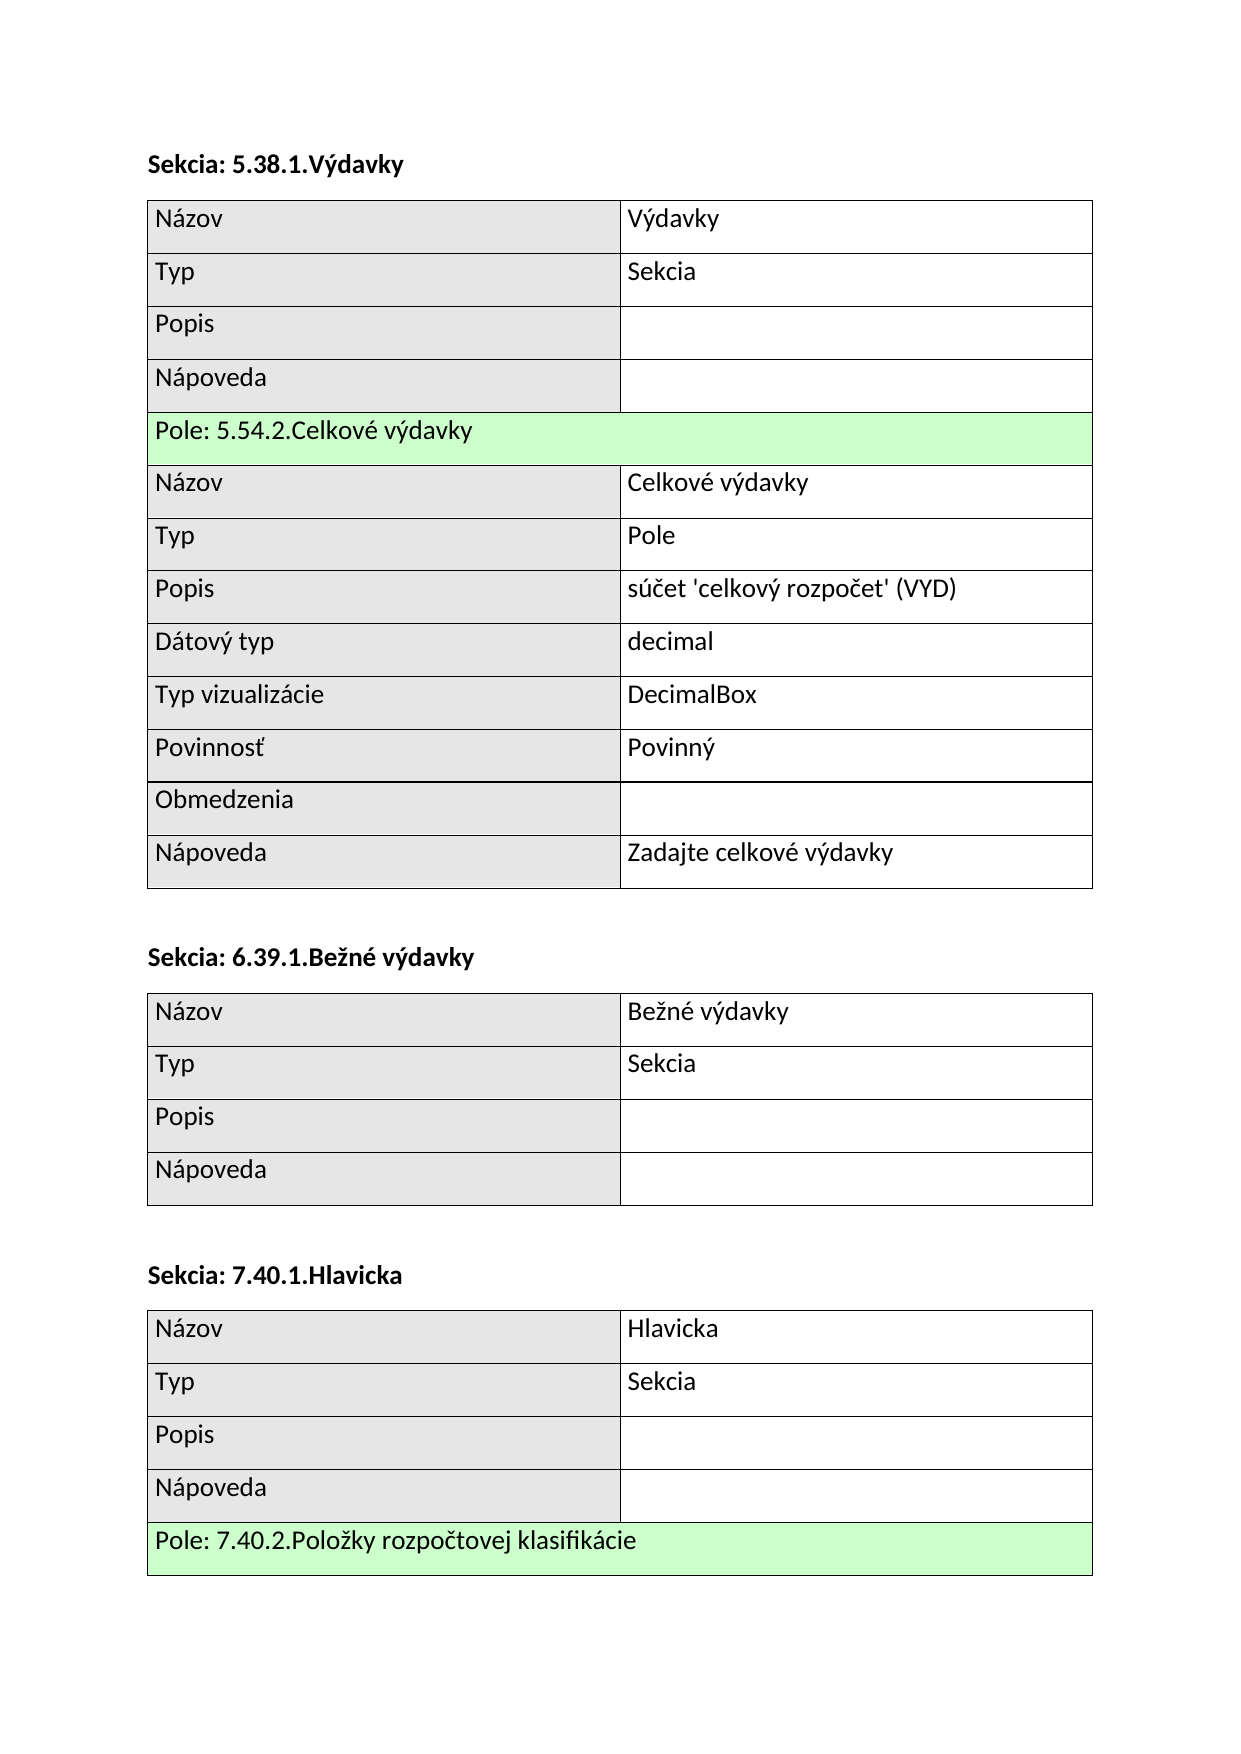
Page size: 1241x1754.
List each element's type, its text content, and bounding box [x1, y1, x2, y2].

table_header Hlavicka [621, 1311, 1092, 1363]
table_cell Typ [148, 1364, 620, 1416]
table_cell Nápoveda [148, 1470, 620, 1522]
table_header Názov [148, 994, 620, 1046]
table_header Bežné výdavky [621, 994, 1092, 1046]
table_cell Typ [148, 254, 620, 306]
table_cell Povinný [621, 730, 1092, 781]
table_cell Názov [148, 466, 620, 517]
table_header Názov [148, 1311, 620, 1363]
table_cell [621, 1417, 1092, 1469]
table_cell Zadajte celkové výdavky [621, 836, 1092, 887]
text Sekcia: 7.40.1.Hlavicka [148, 1258, 1093, 1291]
table_cell Nápoveda [148, 1153, 620, 1205]
table_cell Typ vizualizácie [148, 677, 620, 729]
table_cell Dátový typ [148, 624, 620, 676]
table_cell Povinnosť [148, 730, 620, 781]
table_cell Pole: 5.54.2.Celkové výdavky [148, 413, 1092, 464]
table_cell decimal [621, 624, 1092, 676]
text Sekcia: 6.39.1.Bežné výdavky [148, 941, 1093, 973]
table_cell Sekcia [621, 1364, 1092, 1416]
table_cell Nápoveda [148, 360, 620, 412]
table_cell [621, 1100, 1092, 1152]
table_cell [621, 1470, 1092, 1522]
table_cell [621, 1153, 1092, 1205]
table_header Výdavky [621, 201, 1092, 253]
table_cell Sekcia [621, 254, 1092, 306]
table_cell Popis [148, 1417, 620, 1469]
table_cell Typ [148, 1047, 620, 1098]
table_header Názov [148, 201, 620, 253]
table_cell Obmedzenia [148, 783, 620, 834]
table_cell Pole [621, 519, 1092, 570]
text Sekcia: 5.38.1.Výdavky [148, 148, 1093, 181]
table_cell Popis [148, 1100, 620, 1152]
table_cell Celkové výdavky [621, 466, 1092, 517]
table_cell Typ [148, 519, 620, 570]
table_cell DecimalBox [621, 677, 1092, 729]
table_cell [621, 307, 1092, 359]
table_cell súčet 'celkový rozpočet' (VYD) [621, 571, 1092, 623]
table_cell [621, 783, 1092, 834]
table_cell Nápoveda [148, 836, 620, 887]
table_cell Pole: 7.40.2.Položky rozpočtovej klasifikácie [148, 1523, 1092, 1575]
table_cell Popis [148, 571, 620, 623]
table_cell [621, 360, 1092, 412]
table_cell Sekcia [621, 1047, 1092, 1098]
table_cell Popis [148, 307, 620, 359]
